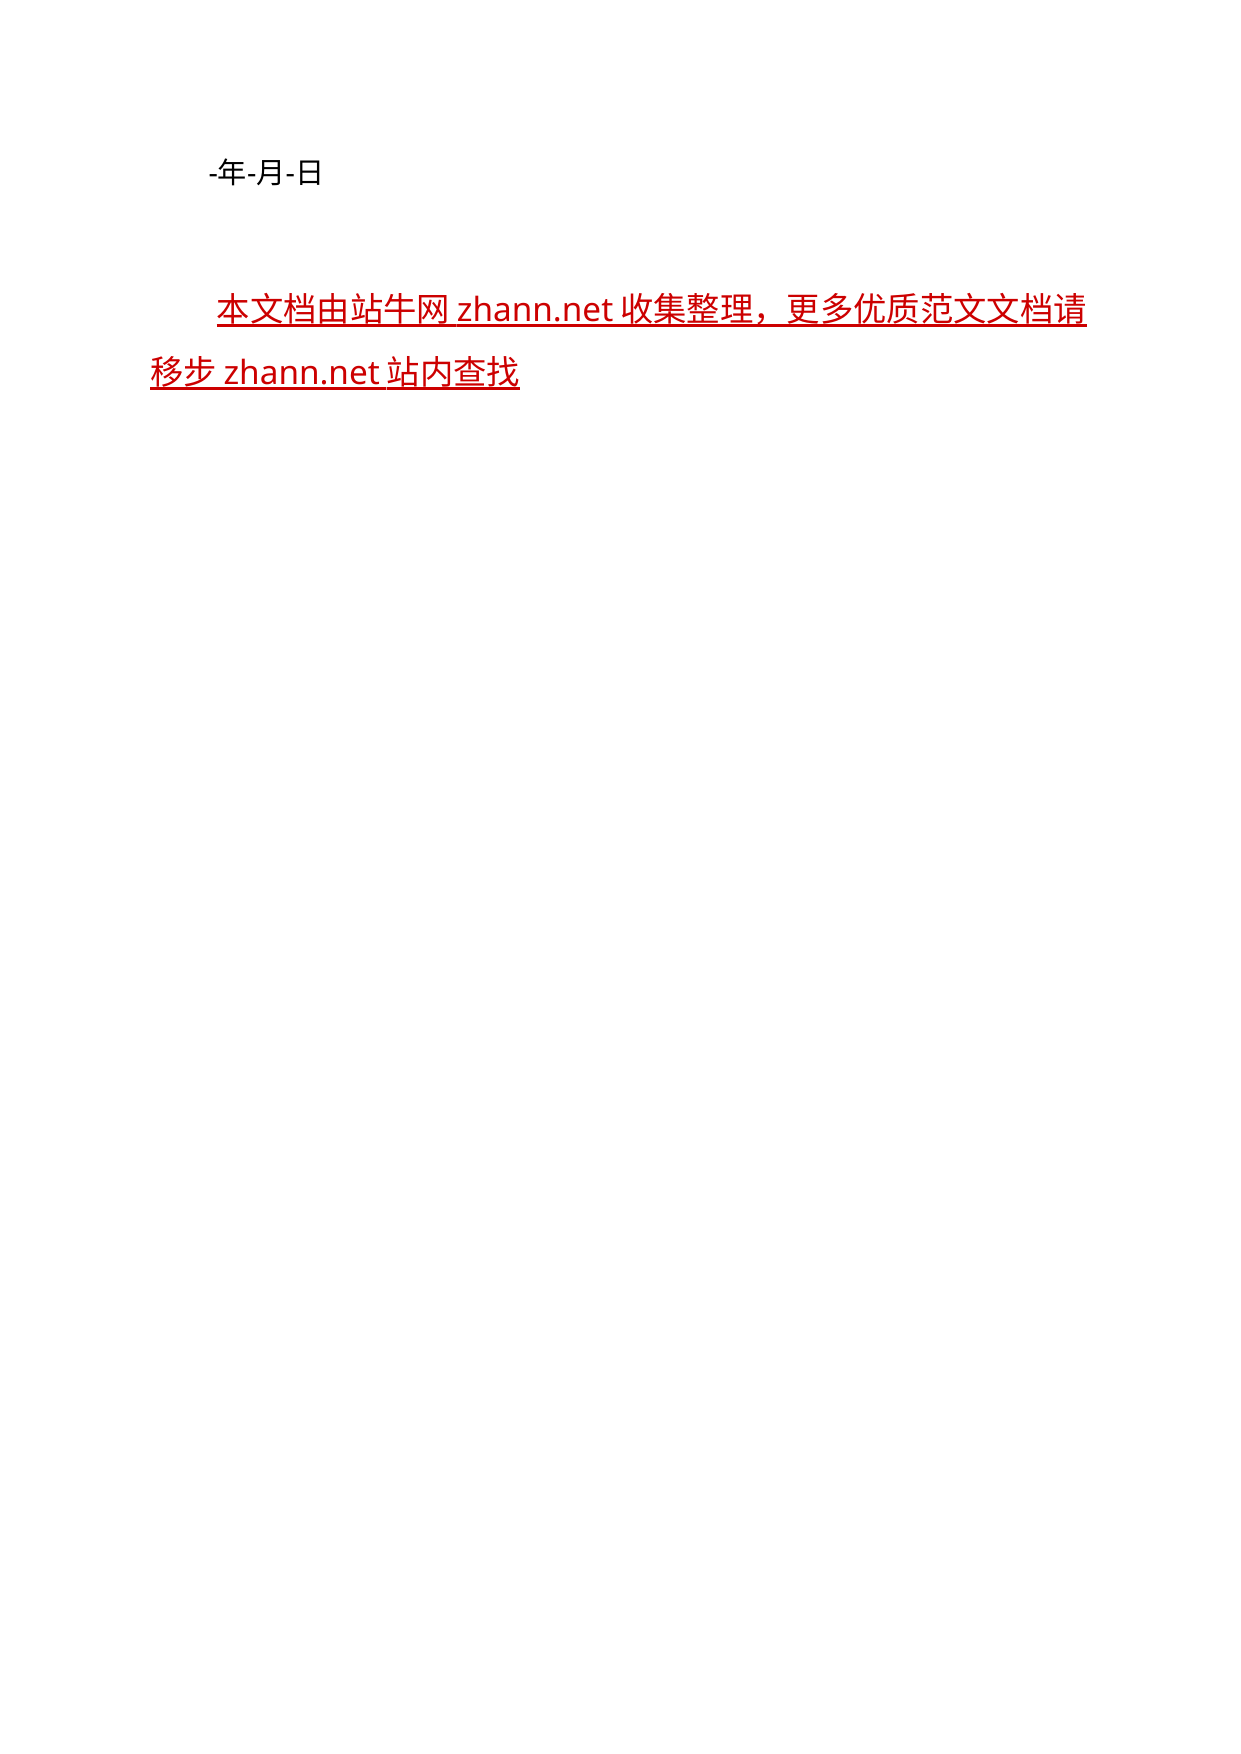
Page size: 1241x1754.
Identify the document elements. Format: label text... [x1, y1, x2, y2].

text 本文档由站牛网zhann.net收集整理，更多优质范文文档请移步zhann.net站内查找 [150, 283, 1090, 394]
text -年-月-日 [150, 150, 1090, 192]
